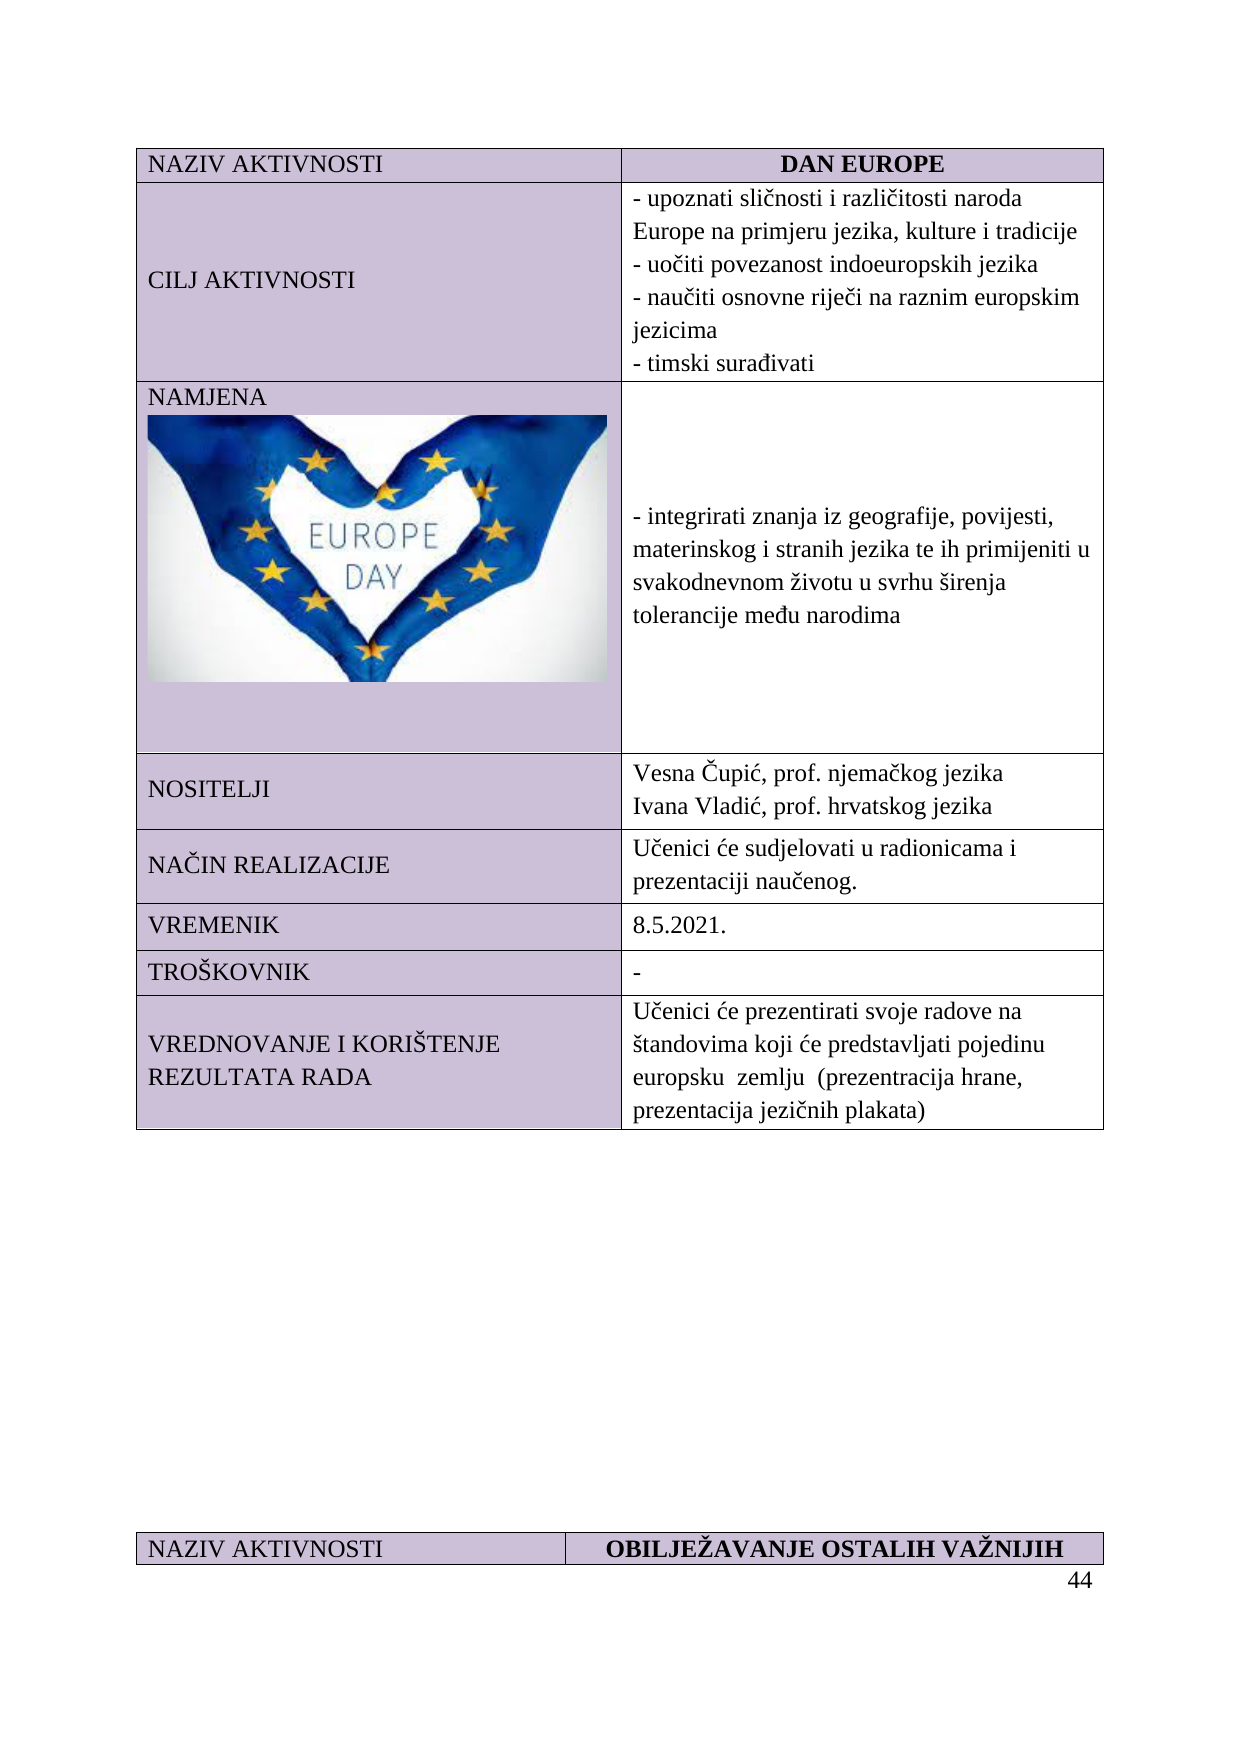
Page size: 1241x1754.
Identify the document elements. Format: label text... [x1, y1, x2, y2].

table_cell NOSITELJI [137, 754, 621, 829]
table_header DAN EUROPE [622, 149, 1103, 182]
table_cell Vesna Čupić, prof. njemačkog jezika Ivana Vladić, prof. hrvatskog jezika [622, 754, 1103, 829]
table_cell CILJ AKTIVNOSTI [137, 183, 621, 381]
table_cell 8.5.2021. [622, 904, 1103, 950]
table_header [566, 1533, 1103, 1564]
table_cell Učenici će prezentirati svoje radove na štandovima koji će predstavljati pojedinu europsku zemlju (prezentracija hrane, prezentacija jezičnih plakata) [622, 996, 1103, 1128]
table_cell NAČIN REALIZACIJE [137, 830, 621, 903]
table_cell NAMJENA [137, 382, 621, 752]
table_cell - integrirati znanja iz geografije, povijesti, materinskog i stranih jezika te ih primijeniti u svakodnevnom životu u svrhu širenja tolerancije među narodima [622, 382, 1103, 752]
table_cell - upoznati sličnosti i različitosti naroda Europe na primjeru jezika, kulture i tradicije - uočiti povezanost indoeuropskih jezika - naučiti osnovne riječi na raznim europskim jezicima - timski surađivati [622, 183, 1103, 381]
table_cell Učenici će sudjelovati u radionicama i prezentaciji naučenog. [622, 830, 1103, 903]
table_header NAZIV AKTIVNOSTI [137, 149, 621, 182]
table_cell - [622, 951, 1103, 995]
table_cell VREDNOVANJE I KORIŠTENJE REZULTATA RADA [137, 996, 621, 1128]
table_cell TROŠKOVNIK [137, 951, 621, 995]
table_cell VREMENIK [137, 904, 621, 950]
table_header NAZIV AKTIVNOSTI [137, 1533, 565, 1564]
picture [147, 415, 607, 682]
